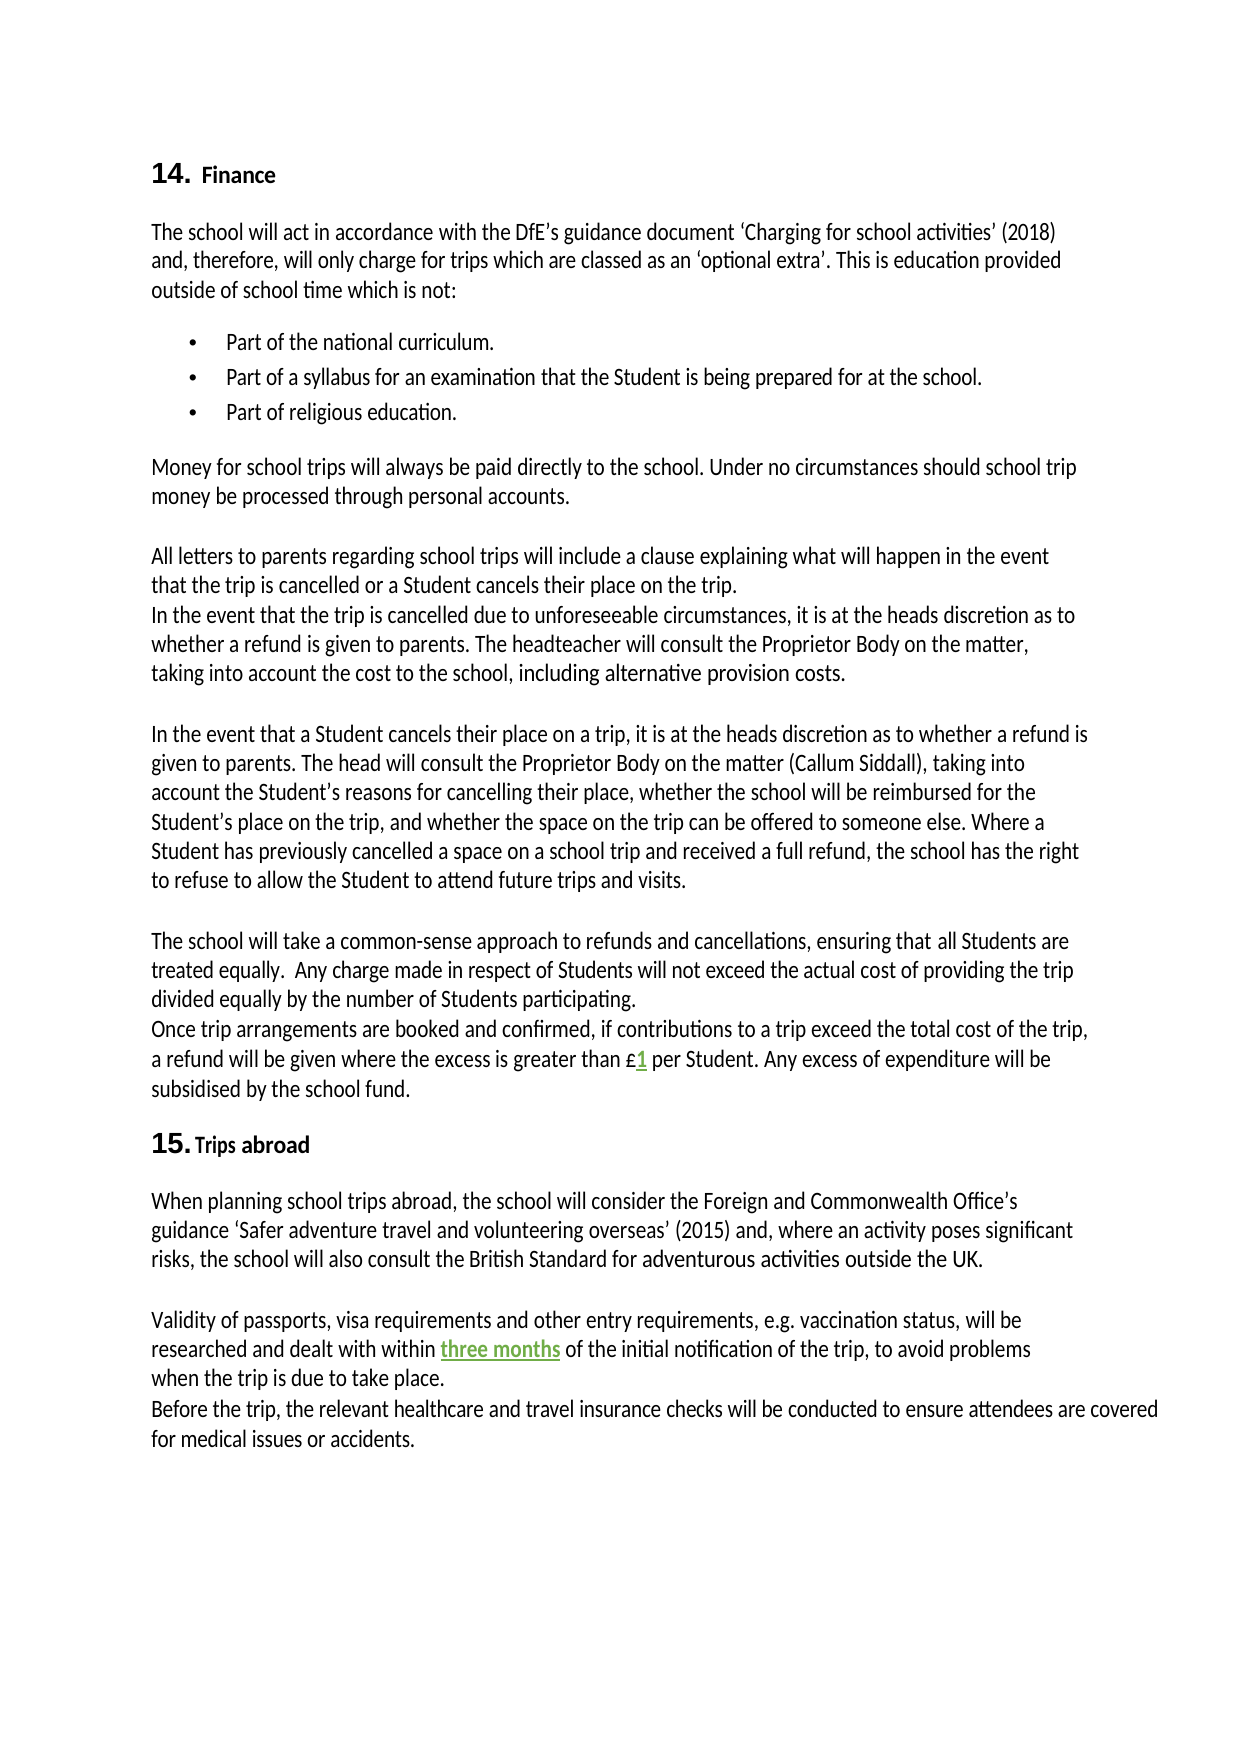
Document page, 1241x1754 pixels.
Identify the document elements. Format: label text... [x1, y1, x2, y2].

text Validity of passports, visa requirements and other entry requirements, e.g. vaccination status, will be researched and dealt with within three months of the initial notiﬁcation of the trip, to avoid problems when the trip is due to take place. [151, 1305, 1062, 1393]
list Part of a syllabus for an examination that the Student is being prepared for at the school. [188, 361, 1171, 392]
list Part of the national curriculum. [188, 326, 1171, 356]
text The school will act in accordance with the DfE’s guidance document ‘Charging for school activities’ (2018) and, therefore, will only charge for trips which are classed as an ‘optional extra’. This is education provided outside of school time which is not: [151, 217, 1082, 304]
text All letters to parents regarding school trips will include a clause explaining what will happen in the event that the trip is cancelled or a Student cancels their place on the trip. [151, 541, 1082, 600]
text Once trip arrangements are booked and conﬁrmed, if contributions to a trip exceed the total cost of the trip, a refund will be given where the excess is greater than £1 per Student. Any excess of expenditure will be subsidised by the school fund. [151, 1014, 1097, 1104]
subtitle Trips abroad [151, 1126, 1171, 1159]
text Before the trip, the relevant healthcare and travel insurance checks will be conducted to ensure attendees are covered for medical issues or accidents. [151, 1393, 1171, 1453]
list Part of religious education. [188, 396, 1171, 426]
text Money for school trips will always be paid directly to the school. Under no circumstances should school trip money be processed through personal accounts. [151, 452, 1082, 510]
text The school will take a common-sense approach to refunds and cancellations, ensuring that all Students are treated equally. Any charge made in respect of Students will not exceed the actual cost of providing the trip divided equally by the number of Students participating. [151, 926, 1097, 1014]
subtitle Finance [151, 156, 1171, 190]
text In the event that a Student cancels their place on a trip, it is at the heads discretion as to whether a refund is given to parents. The head will consult the Proprietor Body on the matter (Callum Siddall), taking into account the Student’s reasons for cancelling their place, whether the school will be reimbursed for the Student’s place on the trip, and whether the space on the trip can be oﬀered to someone else. Where a Student has previously cancelled a space on a school trip and received a full refund, the school has the right to refuse to allow the Student to attend future trips and visits. [151, 719, 1097, 895]
text When planning school trips abroad, the school will consider the Foreign and Commonwealth Oﬃce’s guidance ‘Safer adventure travel and volunteering overseas’ (2015) and, where an activity poses signiﬁcant risks, the school will also consult the British Standard for adventurous activities outside the UK. [151, 1186, 1097, 1274]
text In the event that the trip is cancelled due to unforeseeable circumstances, it is at the heads discretion as to whether a refund is given to parents. The headteacher will consult the Proprietor Body on the matter, taking into account the cost to the school, including alternative provision costs. [151, 600, 1082, 688]
